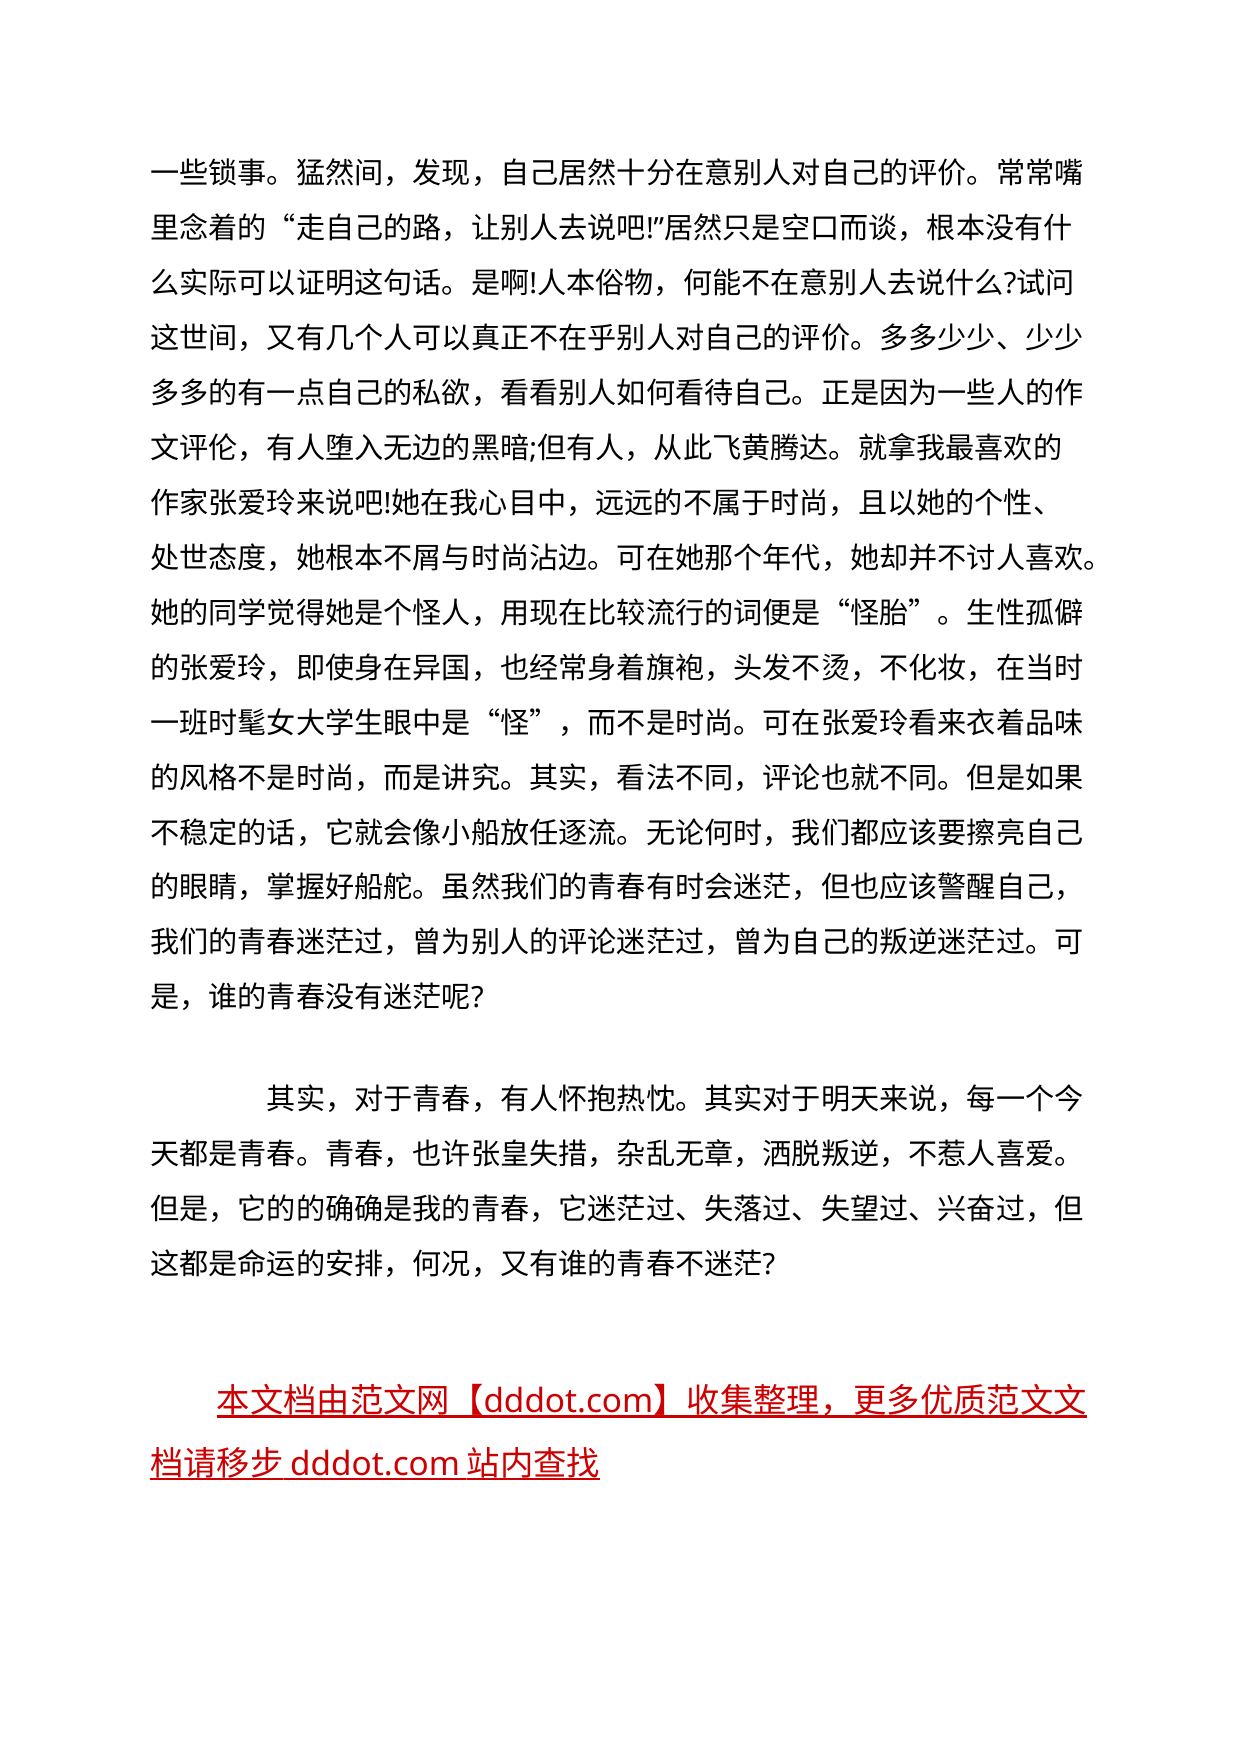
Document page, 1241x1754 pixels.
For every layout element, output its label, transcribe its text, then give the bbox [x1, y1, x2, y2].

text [150, 150, 1090, 1016]
text 其实，对于青春，有人怀抱热忱。其实对于明天来说，每一个今天都是青春。青春，也许张皇失措，杂乱无章，洒脱叛逆，不惹人喜爱。但是，它的的确确是我的青春，它迷茫过、失落过、失望过、兴奋过，但这都是命运的安排，何况，又有谁的青春不迷茫? [150, 1076, 1090, 1283]
text 本文档由范文网【dddot.com】收集整理，更多优质范文文档请移步dddot.com站内查找 [150, 1374, 1090, 1485]
